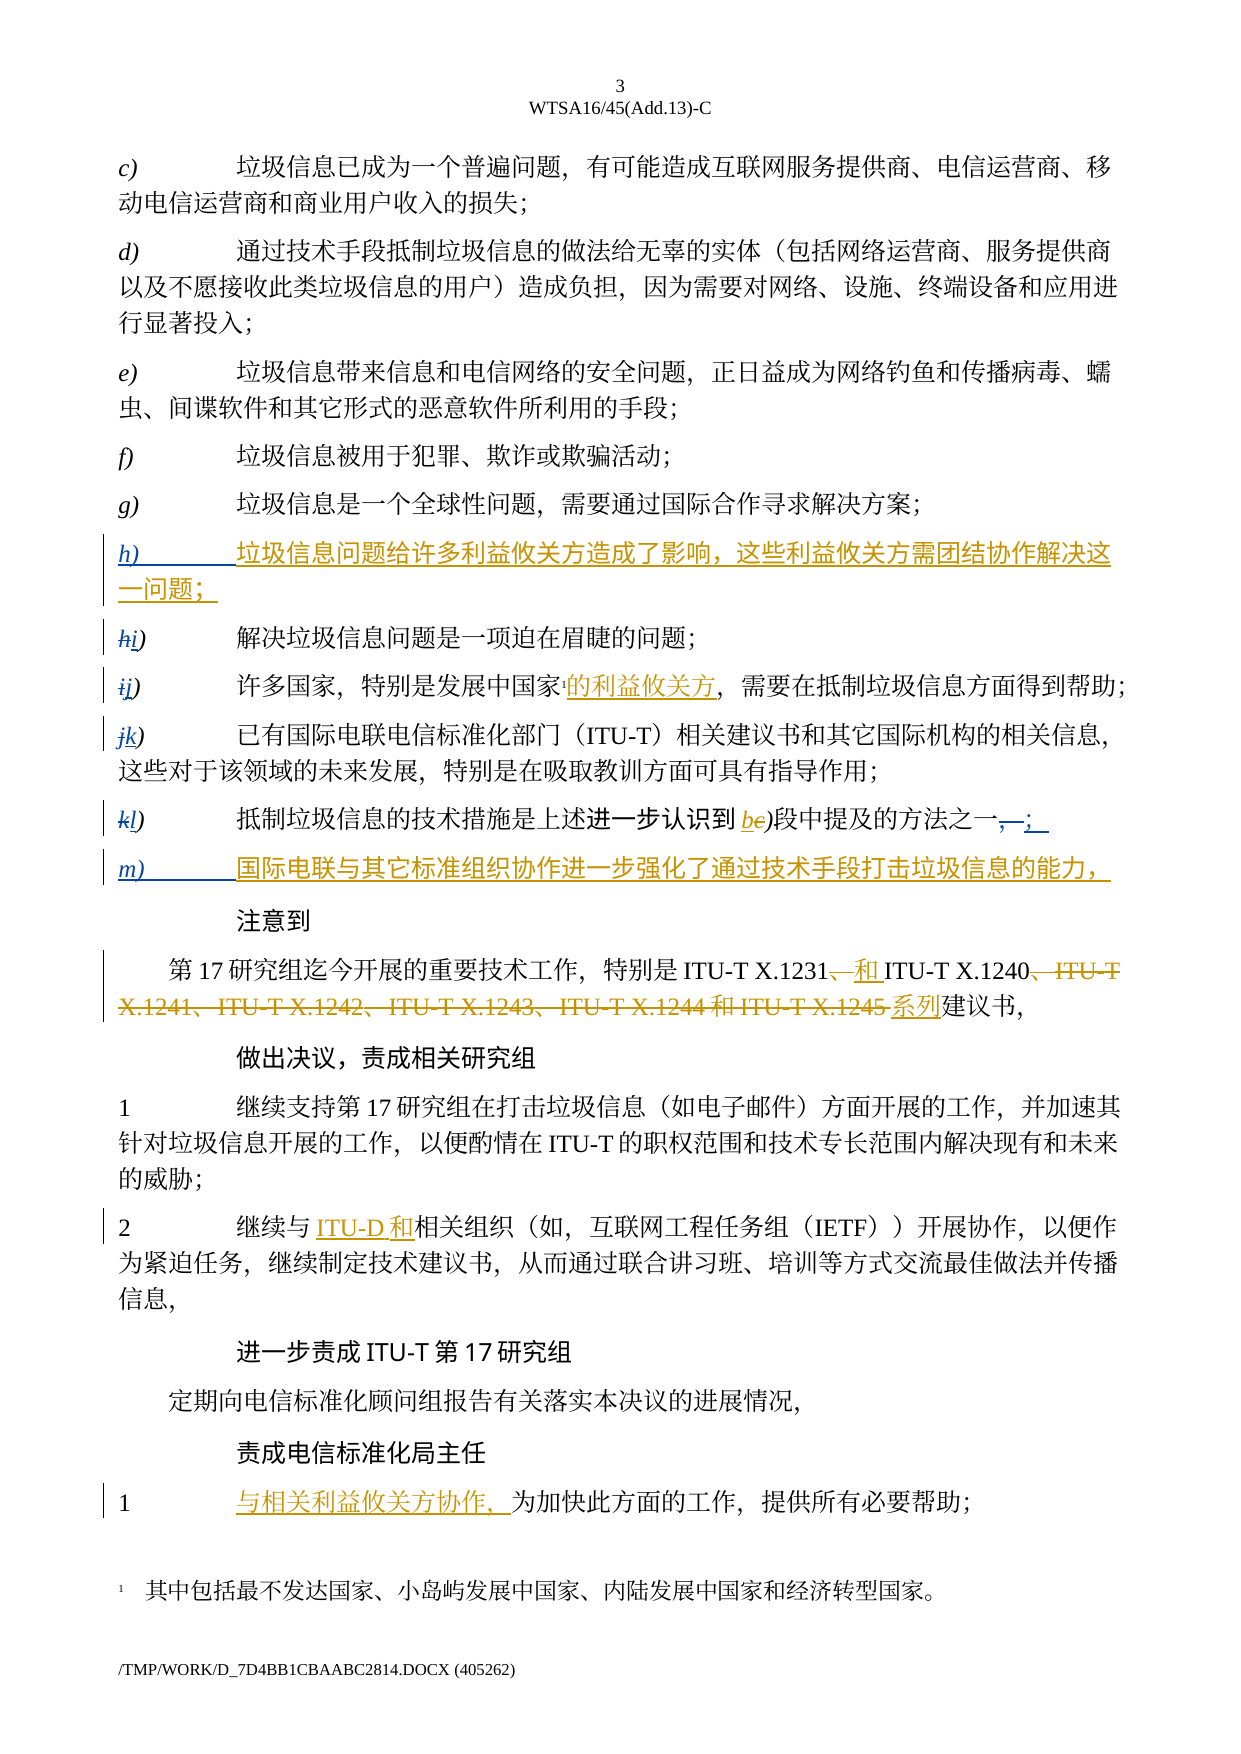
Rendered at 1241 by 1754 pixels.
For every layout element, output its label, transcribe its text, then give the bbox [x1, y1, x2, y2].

text f) 垃圾信息被用于犯罪、欺诈或欺骗活动； [118, 437, 1122, 473]
text ) 抵制垃圾信息的技术措施是上述进一步认识到)段中提及的方法之一 [118, 800, 1122, 836]
text 第17研究组迄今开展的重要技术工作，特别是ITU-T X.1231ITU-T X.1240建议书， [118, 950, 1122, 1022]
text d) 通过技术手段抵制垃圾信息的做法给无辜的实体（包括网络运营商、服务提供商以及不愿接收此类垃圾信息的用户）造成负担，因为需要对网络、设施、终端设备和应用进行显著投入； [118, 232, 1122, 340]
text 注意到 [236, 902, 1122, 938]
text c) 垃圾信息已成为一个普遍问题，有可能造成互联网服务提供商、电信运营商、移动电信运营商和商业用户收入的损失； [118, 148, 1122, 219]
text 定期向电信标准化顾问组报告有关落实本决议的进展情况， [118, 1381, 1122, 1417]
text 2 继续与相关组织（如，互联网工程任务组（IETF））开展协作，以便作为紧迫任务，继续制定技术建议书，从而通过联合讲习班、培训等方式交流最佳做法并传播信息， [118, 1208, 1122, 1316]
text 1 继续支持第17研究组在打击垃圾信息（如电子邮件）方面开展的工作，并加速其针对垃圾信息开展的工作，以便酌情在ITU-T的职权范围和技术专长范围内解决现有和未来的威胁； [118, 1088, 1122, 1195]
text 1 为加快此方面的工作，提供所有必要帮助； [118, 1482, 1122, 1518]
text e) 垃圾信息带来信息和电信网络的安全问题，正日益成为网络钓鱼和传播病毒、蠕虫、间谍软件和其它形式的恶意软件所利用的手段； [118, 352, 1122, 424]
text 责成电信标准化局主任 [236, 1434, 1122, 1470]
text 进一步责成ITU-T第17研究组 [236, 1332, 1122, 1369]
text g) 垃圾信息是一个全球性问题，需要通过国际合作寻求解决方案； [118, 485, 1122, 521]
text 做出决议，责成相关研究组 [236, 1039, 1122, 1075]
text ) 已有国际电联电信标准化部门（ITU-T）相关建议书和其它国际机构的相关信息，这些对于该领域的未来发展，特别是在吸取教训方面可具有指导作用； [118, 716, 1122, 787]
text ) 许多国家，特别是发展中国家1，需要在抵制垃圾信息方面得到帮助； [118, 667, 1122, 703]
text ) 解决垃圾信息问题是一项迫在眉睫的问题； [118, 619, 1122, 654]
